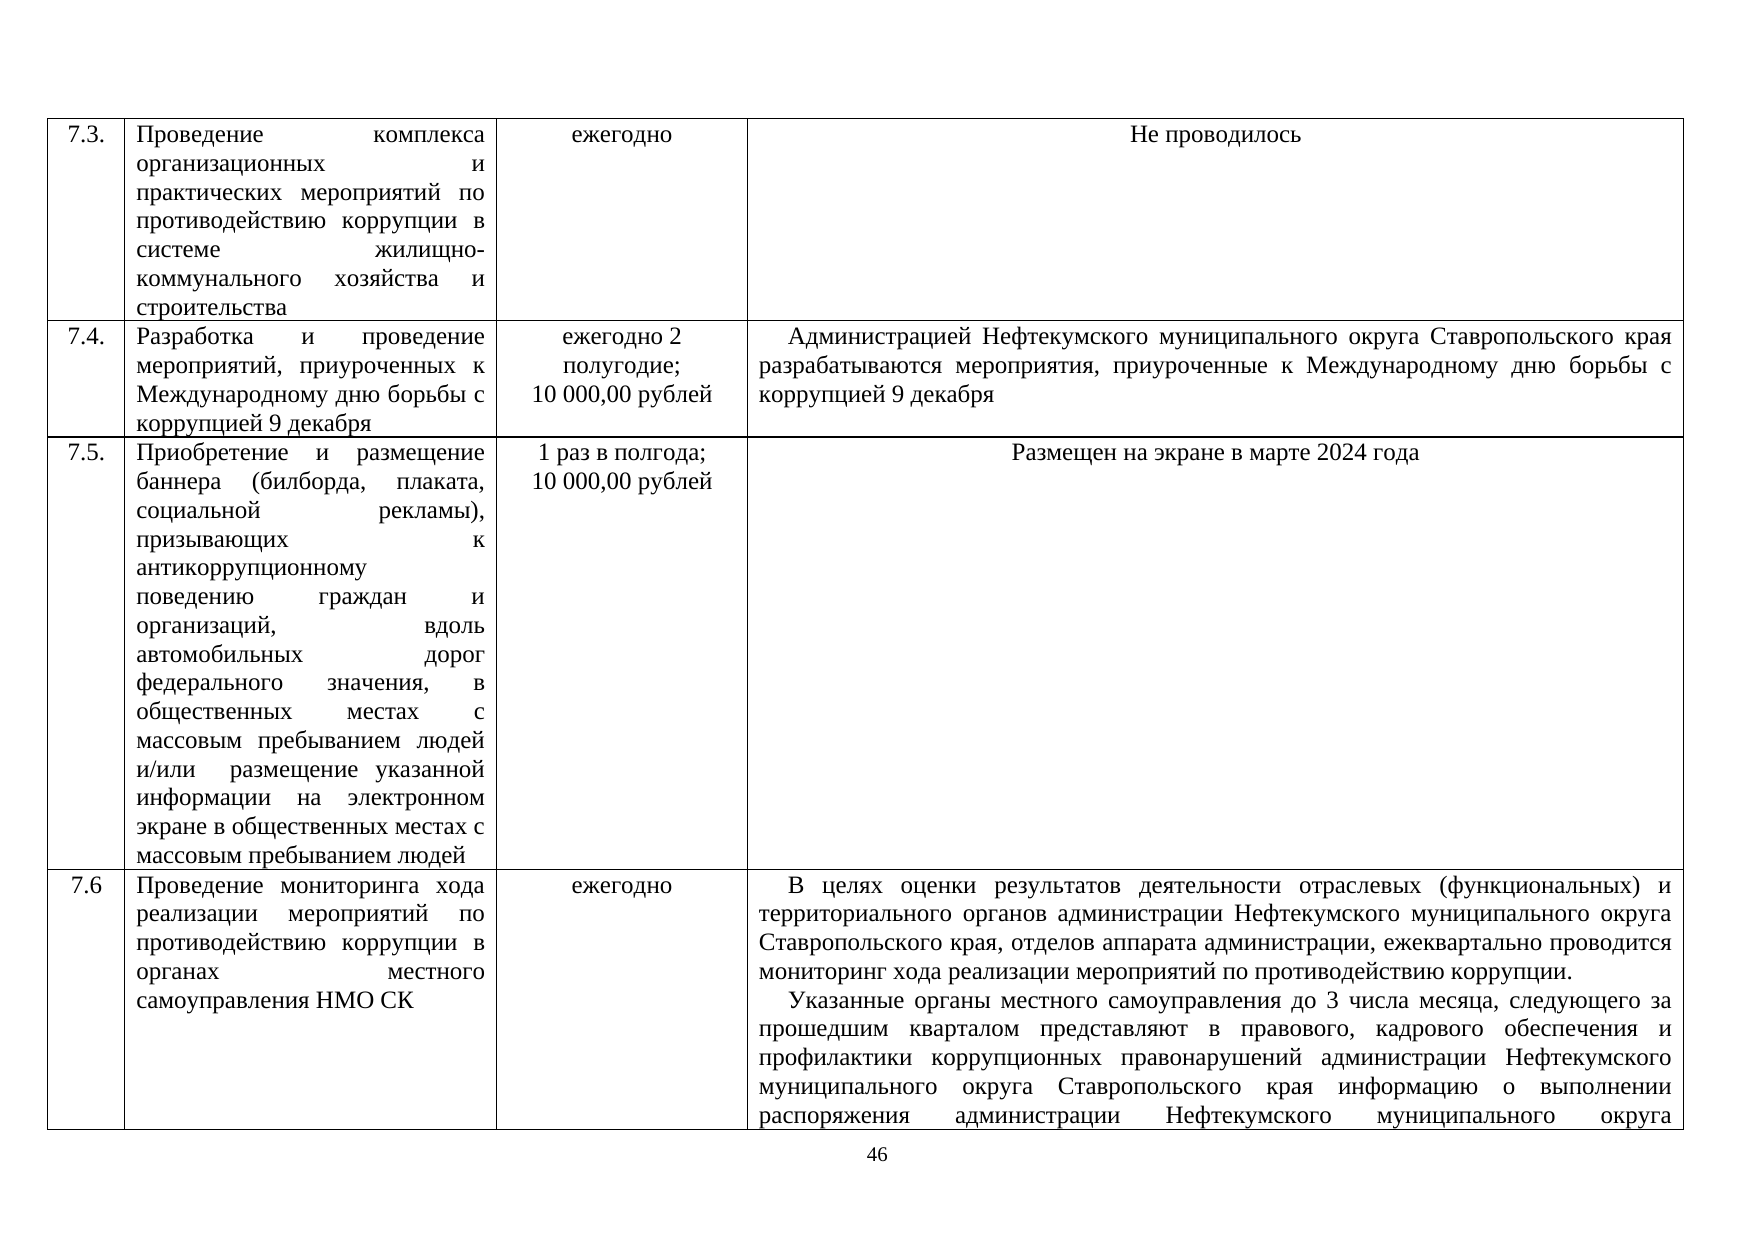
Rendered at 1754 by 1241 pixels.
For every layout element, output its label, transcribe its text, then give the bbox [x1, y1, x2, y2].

table_cell 7.4. [48, 321, 124, 436]
table_cell 7.5. [48, 438, 124, 869]
table_cell 1 раз в полгода; 10 000,00 рублей [497, 438, 747, 869]
table_cell Разработка и проведение мероприятий, приуроченных к Международному дню борьбы с коррупцией 9 декабря [125, 321, 496, 436]
table_cell Проведение комплекса организационных и практических мероприятий по противодействию коррупции в системе жилищно-коммунального хозяйства и строительства [125, 119, 496, 320]
table_cell Размещен на экране в марте 2024 года [748, 438, 1683, 869]
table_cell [125, 870, 496, 1128]
table_cell ежегодно 2 полугодие; 10 000,00 рублей [497, 321, 747, 436]
table_cell 7.3. [48, 119, 124, 320]
table_cell Приобретение и размещение баннера (билборда, плаката, социальной рекламы), призывающих к антикоррупционному поведению граждан и организаций, вдоль автомобильных дорог федерального значения, в общественных местах с массовым пребыванием людей и/или размещение указанной информации на электронном экране в общественных местах с массовым пребыванием людей [125, 438, 496, 869]
table_cell ежегодно [497, 870, 747, 1128]
table_cell 7.6 [48, 870, 124, 1128]
table_cell Не проводилось [748, 119, 1683, 320]
table_cell ежегодно [497, 119, 747, 320]
table_cell Администрацией Нефтекумского муниципального округа Ставропольского края разрабатываются мероприятия, приуроченные к Международному дню борьбы с коррупцией 9 декабря [748, 321, 1683, 436]
